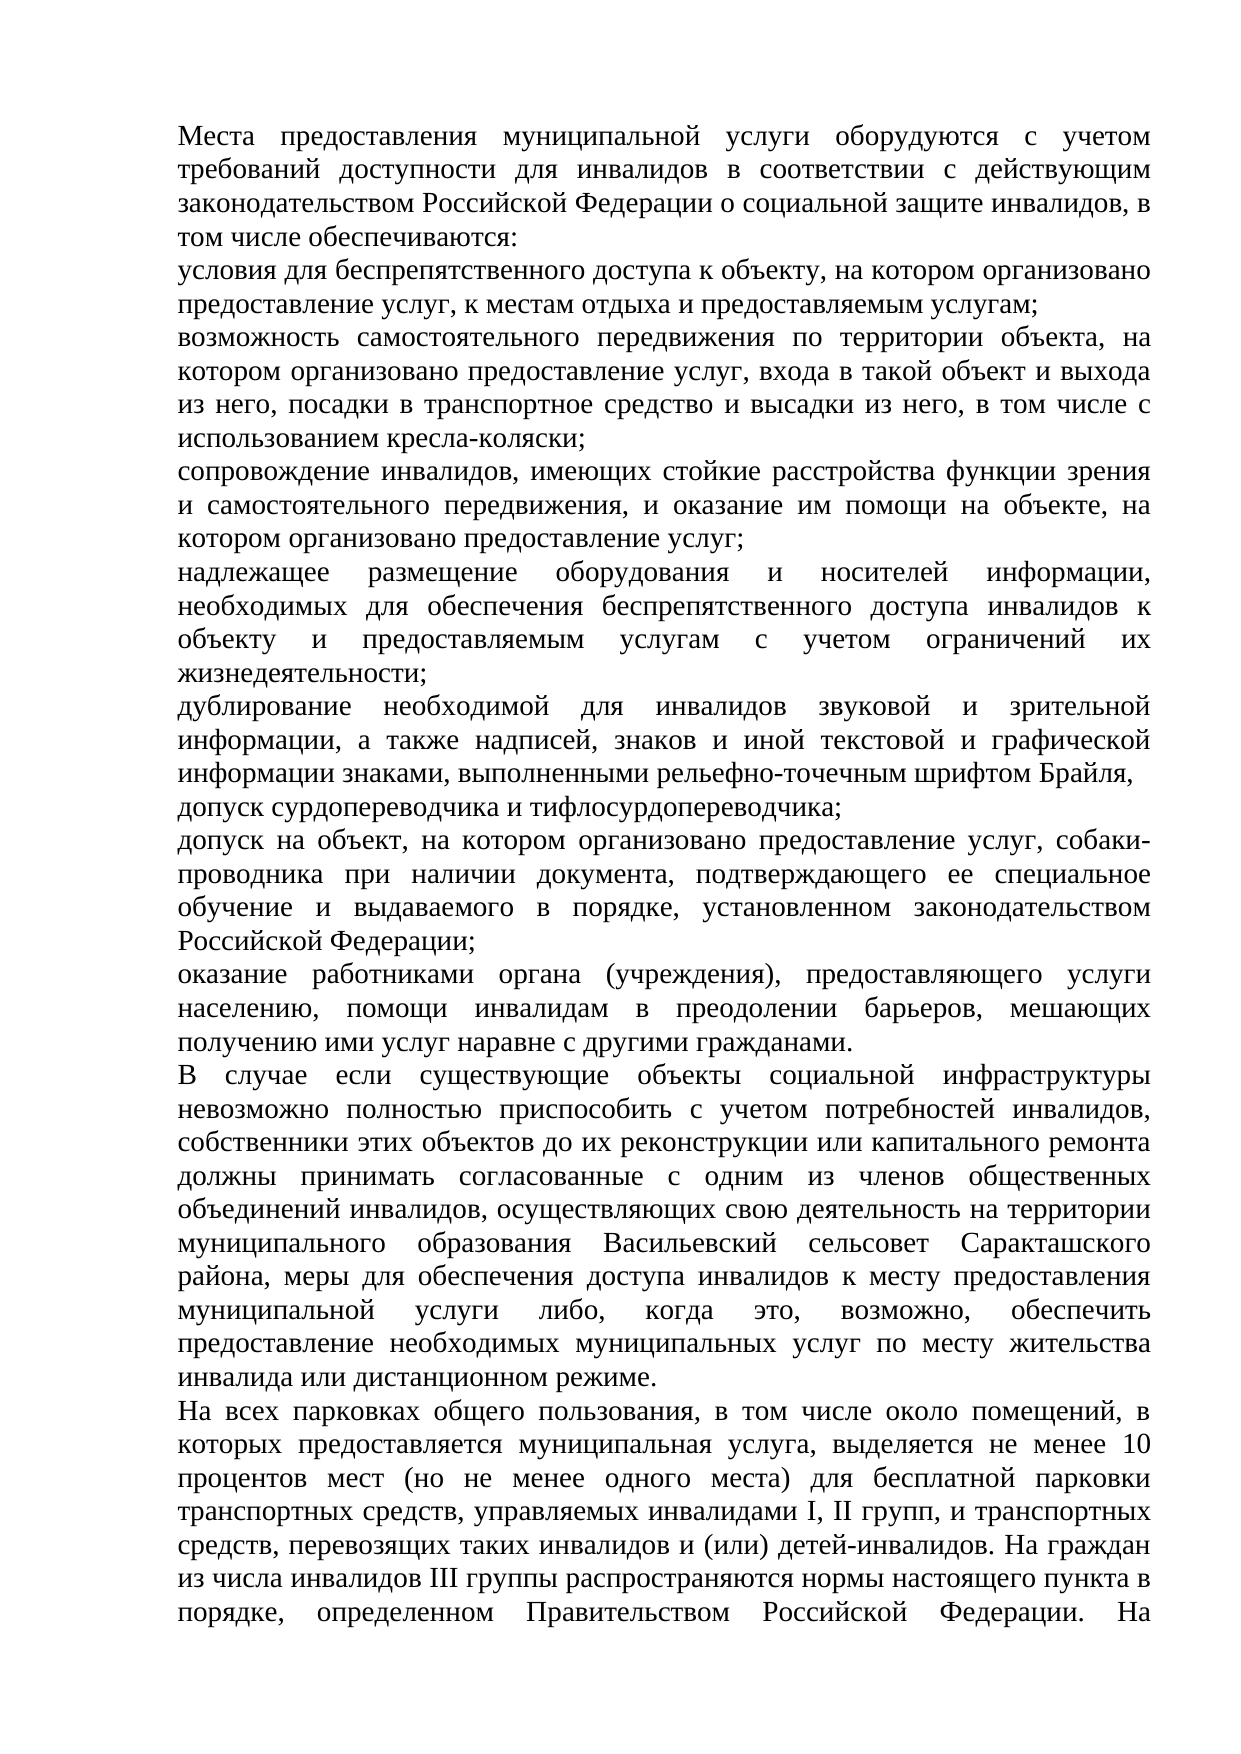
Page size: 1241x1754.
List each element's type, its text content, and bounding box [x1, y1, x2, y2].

text условия для беспрепятственного доступа к объекту, на котором организовано предоставление услуг, к местам отдыха и предоставляемым услугам; [177, 252, 1152, 319]
text дублирование необходимой для инвалидов звуковой и зрительной информации, а также надписей, знаков и иной текстовой и графической информации знаками, выполненными рельефно-точечным шрифтом Брайля, [177, 688, 1152, 789]
text возможность самостоятельного передвижения по территории объекта, на котором организовано предоставление услуг, входа в такой объект и выхода из него, посадки в транспортное средство и высадки из него, в том числе с использованием кресла-коляски; [177, 319, 1152, 453]
text допуск сурдопереводчика и тифлосурдопереводчика; [177, 789, 1152, 822]
text надлежащее размещение оборудования и носителей информации, необходимых для обеспечения беспрепятственного доступа инвалидов к объекту и предоставляемым услугам с учетом ограничений их жизнедеятельности; [177, 554, 1152, 688]
text Места предоставления муниципальной услуги оборудуются с учетом требований доступности для инвалидов в соответствии с действующим законодательством Российской Федерации о социальной защите инвалидов, в том числе обеспечиваются: [177, 118, 1152, 252]
text В случае если существующие объекты социальной инфраструктуры невозможно полностью приспособить с учетом потребностей инвалидов, собственники этих объектов до их реконструкции или капитального ремонта должны принимать согласованные с одним из членов общественных объединений инвалидов, осуществляющих свою деятельность на территории муниципального образования Васильевский сельсовет Саракташского района, меры для обеспечения доступа инвалидов к месту предоставления муниципальной услуги либо, когда это, возможно, обеспечить предоставление необходимых муниципальных услуг по месту жительства инвалида или дистанционном режиме. [177, 1057, 1152, 1393]
text оказание работниками органа (учреждения), предоставляющего услуги населению, помощи инвалидам в преодолении барьеров, мешающих получению ими услуг наравне с другими гражданами. [177, 957, 1152, 1057]
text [177, 1393, 1152, 1627]
text сопровождение инвалидов, имеющих стойкие расстройства функции зрения и самостоятельного передвижения, и оказание им помощи на объекте, на котором организовано предоставление услуг; [177, 453, 1152, 554]
text допуск на объект, на котором организовано предоставление услуг, собаки-проводника при наличии документа, подтверждающего ее специальное обучение и выдаваемого в порядке, установленном законодательством Российской Федерации; [177, 822, 1152, 957]
